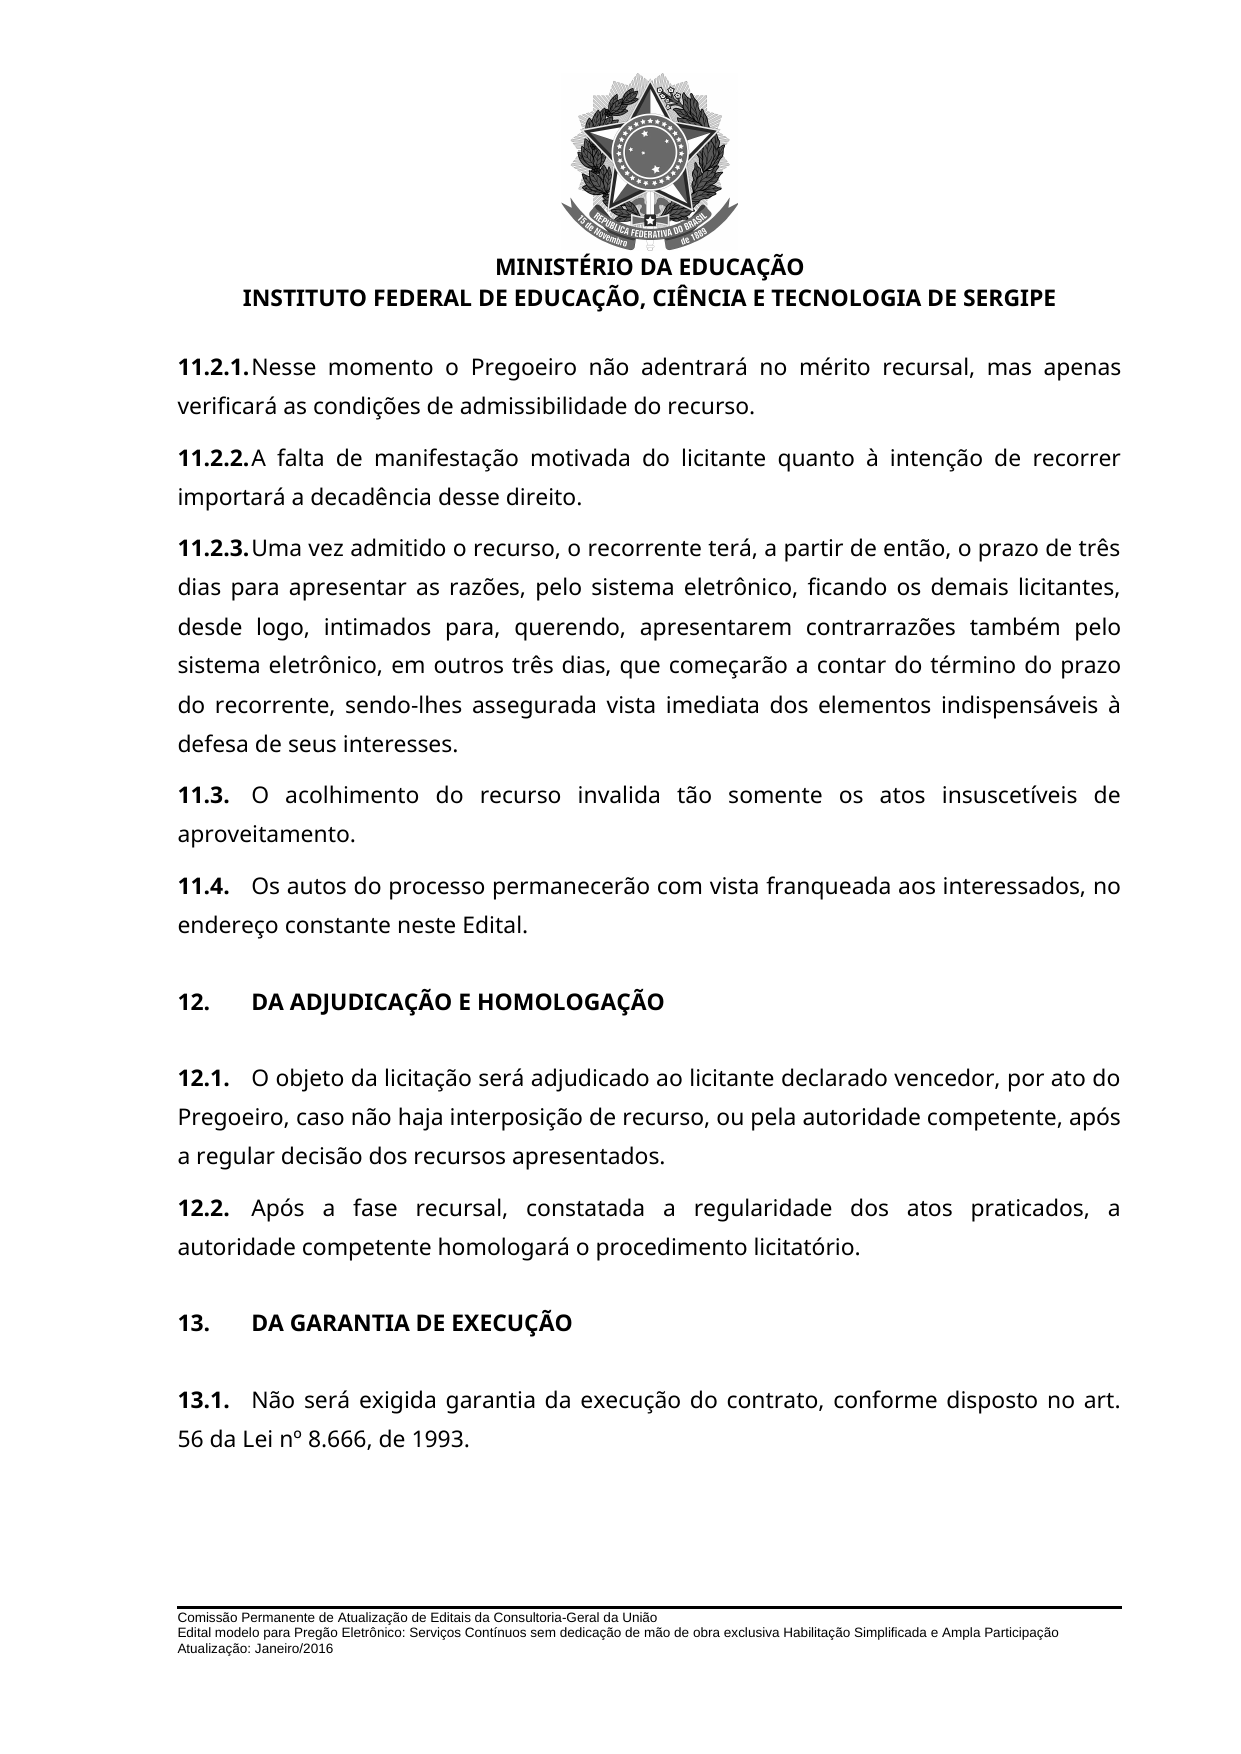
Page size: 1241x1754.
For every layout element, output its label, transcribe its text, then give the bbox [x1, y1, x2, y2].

picture [561, 73, 738, 251]
text DA GARANTIA DE EXECUÇÃO [177, 1307, 1122, 1338]
list Nesse momento o Pregoeiro não adentrará no mérito recursal, mas apenas verificará as condições de admissibilidade do recurso. [177, 351, 1122, 421]
list Após a fase recursal, constatada a regularidade dos atos praticados, a autoridade competente homologará o procedimento licitatório. [177, 1192, 1122, 1262]
list Não será exigida garantia da execução do contrato, conforme disposto no art. 56 da Lei nº 8.666, de 1993. [177, 1384, 1122, 1454]
text DA ADJUDICAÇÃO E HOMOLOGAÇÃO [177, 985, 1122, 1017]
list O objeto da licitação será adjudicado ao licitante declarado vencedor, por ato do Pregoeiro, caso não haja interposição de recurso, ou pela autoridade competente, após a regular decisão dos recursos apresentados. [177, 1062, 1122, 1171]
list Uma vez admitido o recurso, o recorrente terá, a partir de então, o prazo de três dias para apresentar as razões, pelo sistema eletrônico, ficando os demais licitantes, desde logo, intimados para, querendo, apresentarem contrarrazões também pelo sistema eletrônico, em outros três dias, que começarão a contar do término do prazo do recorrente, sendo-lhes assegurada vista imediata dos elementos indispensáveis à defesa de seus interesses. [177, 532, 1122, 759]
list A falta de manifestação motivada do licitante quanto à intenção de recorrer importará a decadência desse direito. [177, 442, 1122, 512]
list O acolhimento do recurso invalida tão somente os atos insuscetíveis de aproveitamento. [177, 779, 1122, 849]
list Os autos do processo permanecerão com vista franqueada aos interessados, no endereço constante neste Edital. [177, 870, 1122, 940]
